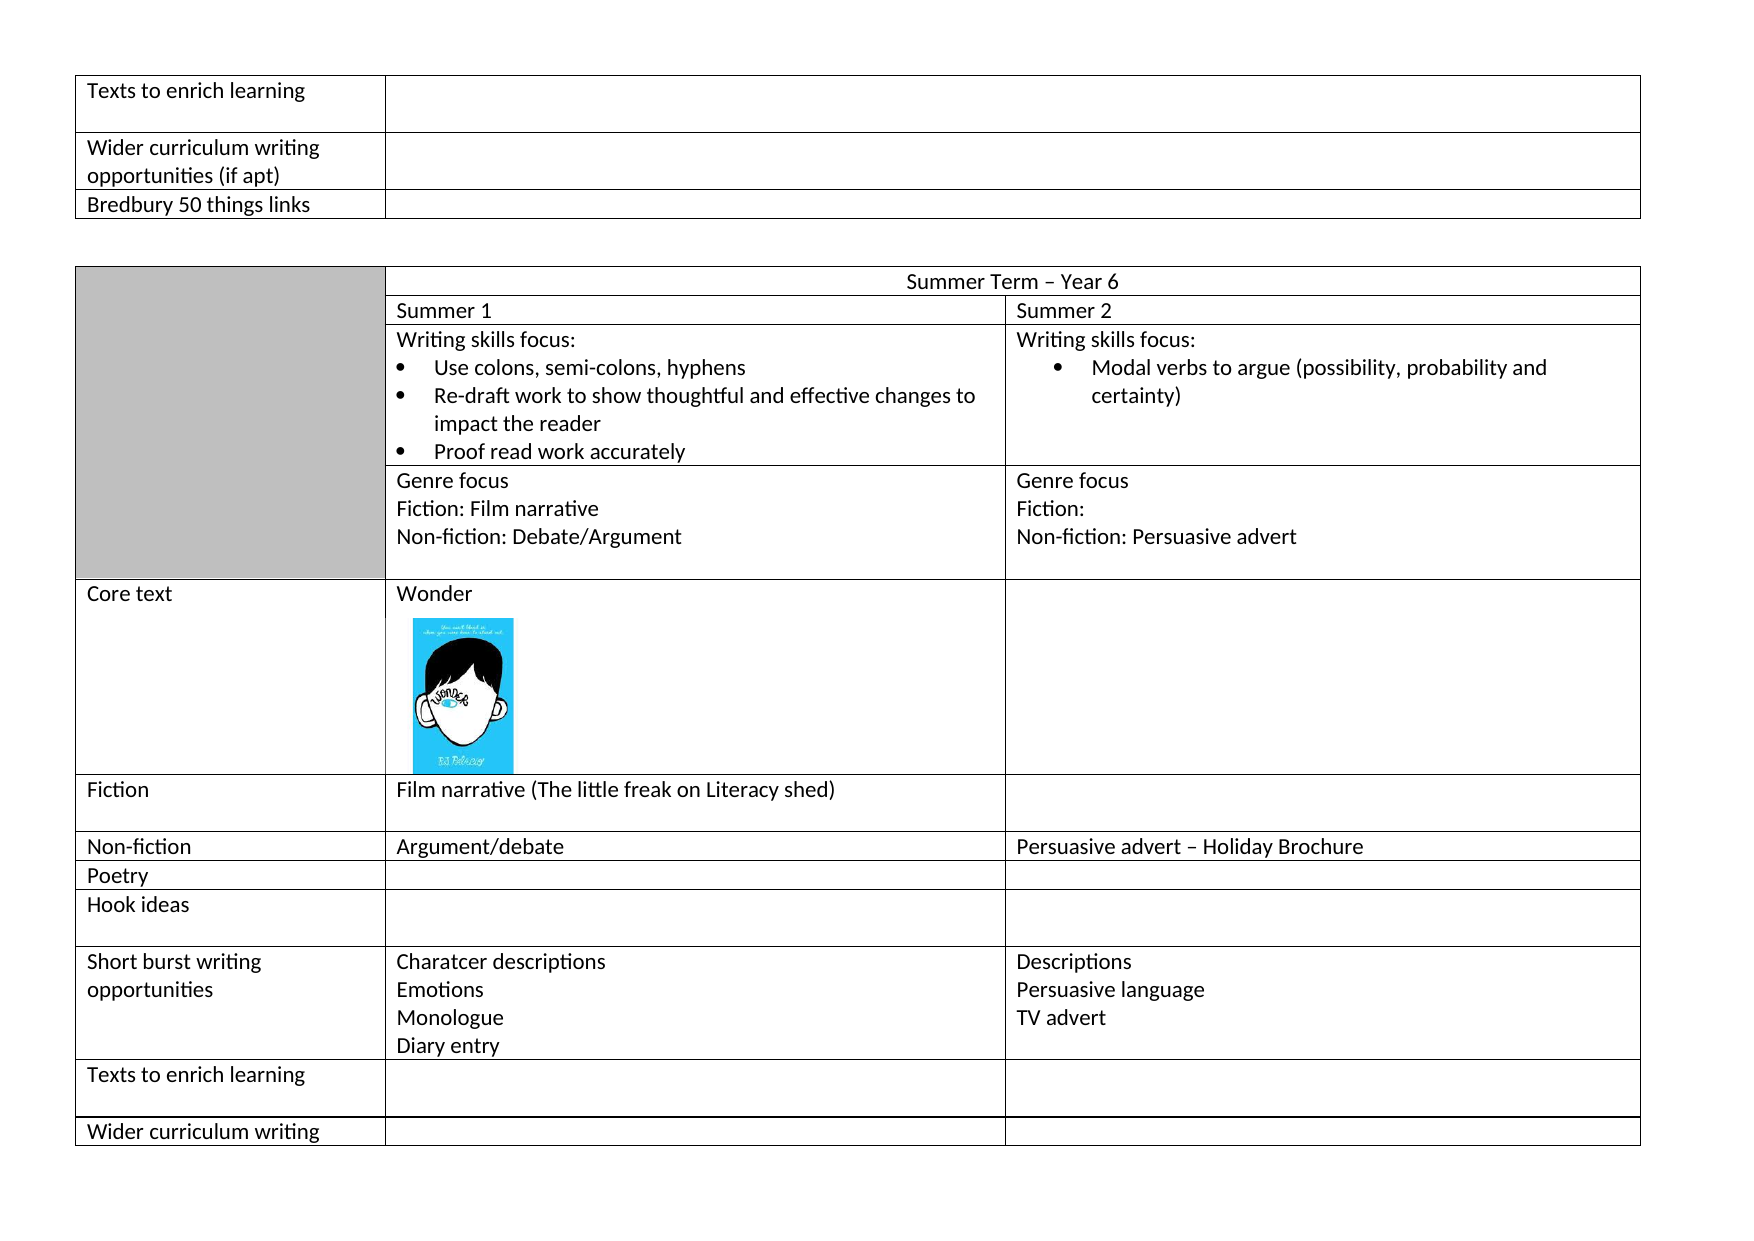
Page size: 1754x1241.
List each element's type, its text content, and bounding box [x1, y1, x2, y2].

table_cell Argument/debate [386, 832, 1005, 860]
table_cell Non-fiction [76, 832, 385, 860]
table_cell [386, 1060, 1005, 1116]
table_cell [386, 133, 1640, 189]
table_cell Wider curriculum writing opportunities (if apt) [76, 133, 385, 189]
table_header Summer Term – Year 6 [386, 267, 1640, 295]
table_cell Bredbury 50 things links [76, 190, 385, 218]
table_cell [76, 1118, 385, 1145]
table_cell Short burst writing opportunities [76, 947, 385, 1059]
table_cell Film narrative (The little freak on Literacy shed) [386, 775, 1005, 831]
table_cell Genre focus Fiction: Non-fiction: Persuasive advert [1006, 466, 1640, 578]
table_cell [386, 190, 1640, 218]
table_cell [386, 861, 1005, 889]
table_cell [1006, 1060, 1640, 1116]
table_cell Hook ideas [76, 890, 385, 946]
table_cell Texts to enrich learning [76, 1060, 385, 1116]
table_cell [1006, 890, 1640, 946]
table_cell [386, 890, 1005, 946]
table_cell Descriptions Persuasive language TV advert [1006, 947, 1640, 1059]
table_cell Summer 2 [1006, 296, 1640, 324]
table_cell Persuasive advert – Holiday Brochure [1006, 832, 1640, 860]
table_cell [1006, 580, 1640, 774]
table_cell Genre focus Fiction: Film narrative Non-fiction: Debate/Argument [386, 466, 1005, 578]
table_cell [1006, 775, 1640, 831]
table_cell Poetry [76, 861, 385, 889]
table_cell Writing skills focus: Modal verbs to argue (possibility, probability and certainty) [1006, 325, 1640, 465]
picture [385, 618, 541, 774]
table_cell [1006, 861, 1640, 889]
table_cell Summer 1 [386, 296, 1005, 324]
table_cell [386, 1118, 1005, 1145]
table_cell Texts to enrich learning [76, 76, 385, 132]
table_header [76, 267, 385, 578]
table_cell [1006, 1118, 1640, 1145]
table_cell Writing skills focus: Use colons, semi-colons, hyphens Re-draft work to show thoughtful and effective changes to impact the reader Proof read work accurately [386, 325, 1005, 465]
table_cell Charatcer descriptions Emotions Monologue Diary entry [386, 947, 1005, 1059]
table_cell Fiction [76, 775, 385, 831]
table_cell [386, 76, 1640, 132]
table_cell Wonder [386, 580, 1005, 774]
table_cell Core text [76, 580, 385, 774]
